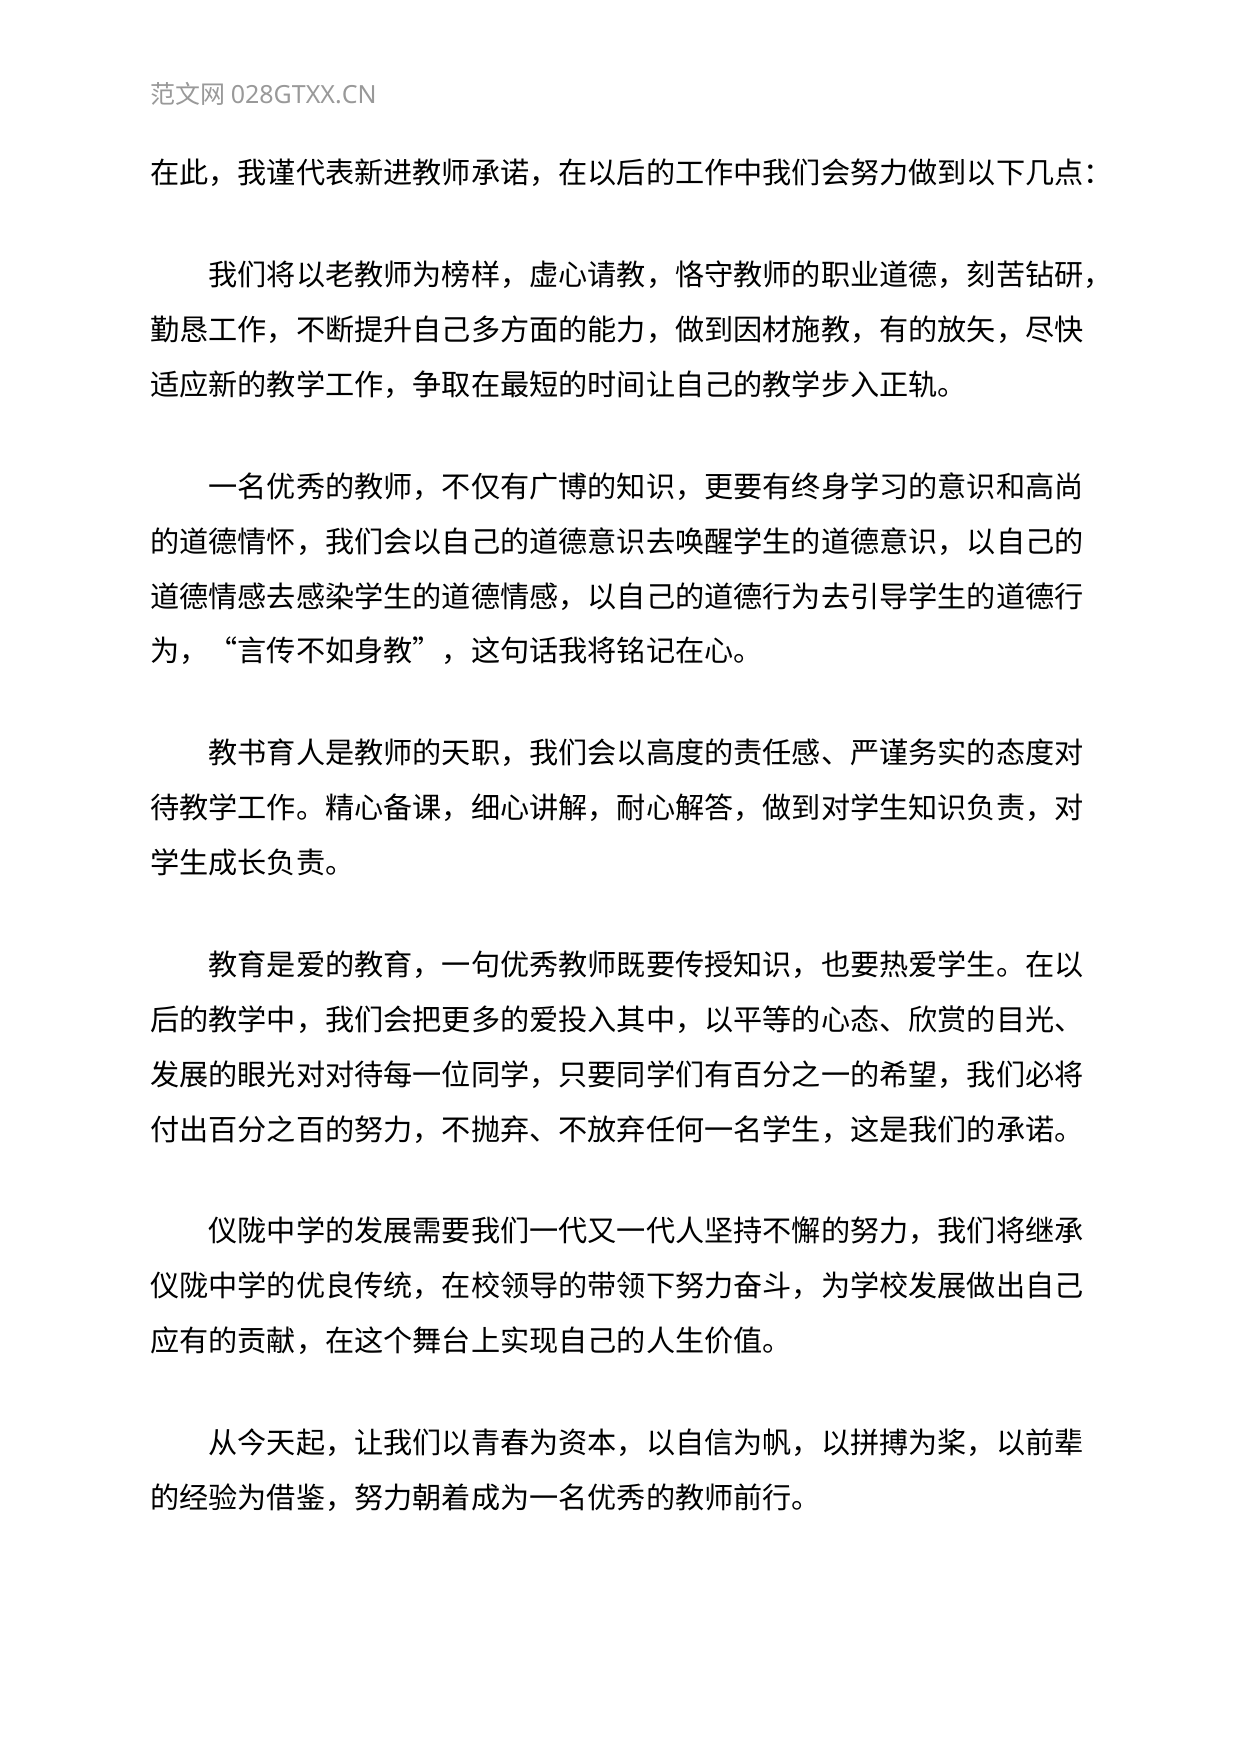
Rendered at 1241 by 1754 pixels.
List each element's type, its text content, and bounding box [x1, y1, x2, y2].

text 教育是爱的教育，一句优秀教师既要传授知识，也要热爱学生。在以后的教学中，我们会把更多的爱投入其中，以平等的心态、欣赏的目光、发展的眼光对对待每一位同学，只要同学们有百分之一的希望，我们必将付出百分之百的努力，不抛弃、不放弃任何一名学生，这是我们的承诺。 [150, 941, 1090, 1148]
text 我们将以老教师为榜样，虚心请教，恪守教师的职业道德，刻苦钻研，勤恳工作，不断提升自己多方面的能力，做到因材施教，有的放矢，尽快适应新的教学工作，争取在最短的时间让自己的教学步入正轨。 [150, 252, 1090, 404]
text 一名优秀的教师，不仅有广博的知识，更要有终身学习的意识和高尚的道德情怀，我们会以自己的道德意识去唤醒学生的道德意识，以自己的道德情感去感染学生的道德情感，以自己的道德行为去引导学生的道德行为，“言传不如身教”，这句话我将铭记在心。 [150, 463, 1090, 670]
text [150, 150, 1090, 192]
text 教书育人是教师的天职，我们会以高度的责任感、严谨务实的态度对待教学工作。精心备课，细心讲解，耐心解答，做到对学生知识负责，对学生成长负责。 [150, 730, 1090, 882]
text 仪陇中学的发展需要我们一代又一代人坚持不懈的努力，我们将继承仪陇中学的优良传统，在校领导的带领下努力奋斗，为学校发展做出自己应有的贡献，在这个舞台上实现自己的人生价值。 [150, 1208, 1090, 1360]
text 从今天起，让我们以青春为资本，以自信为帆，以拼搏为桨，以前辈的经验为借鉴，努力朝着成为一名优秀的教师前行。 [150, 1419, 1090, 1517]
